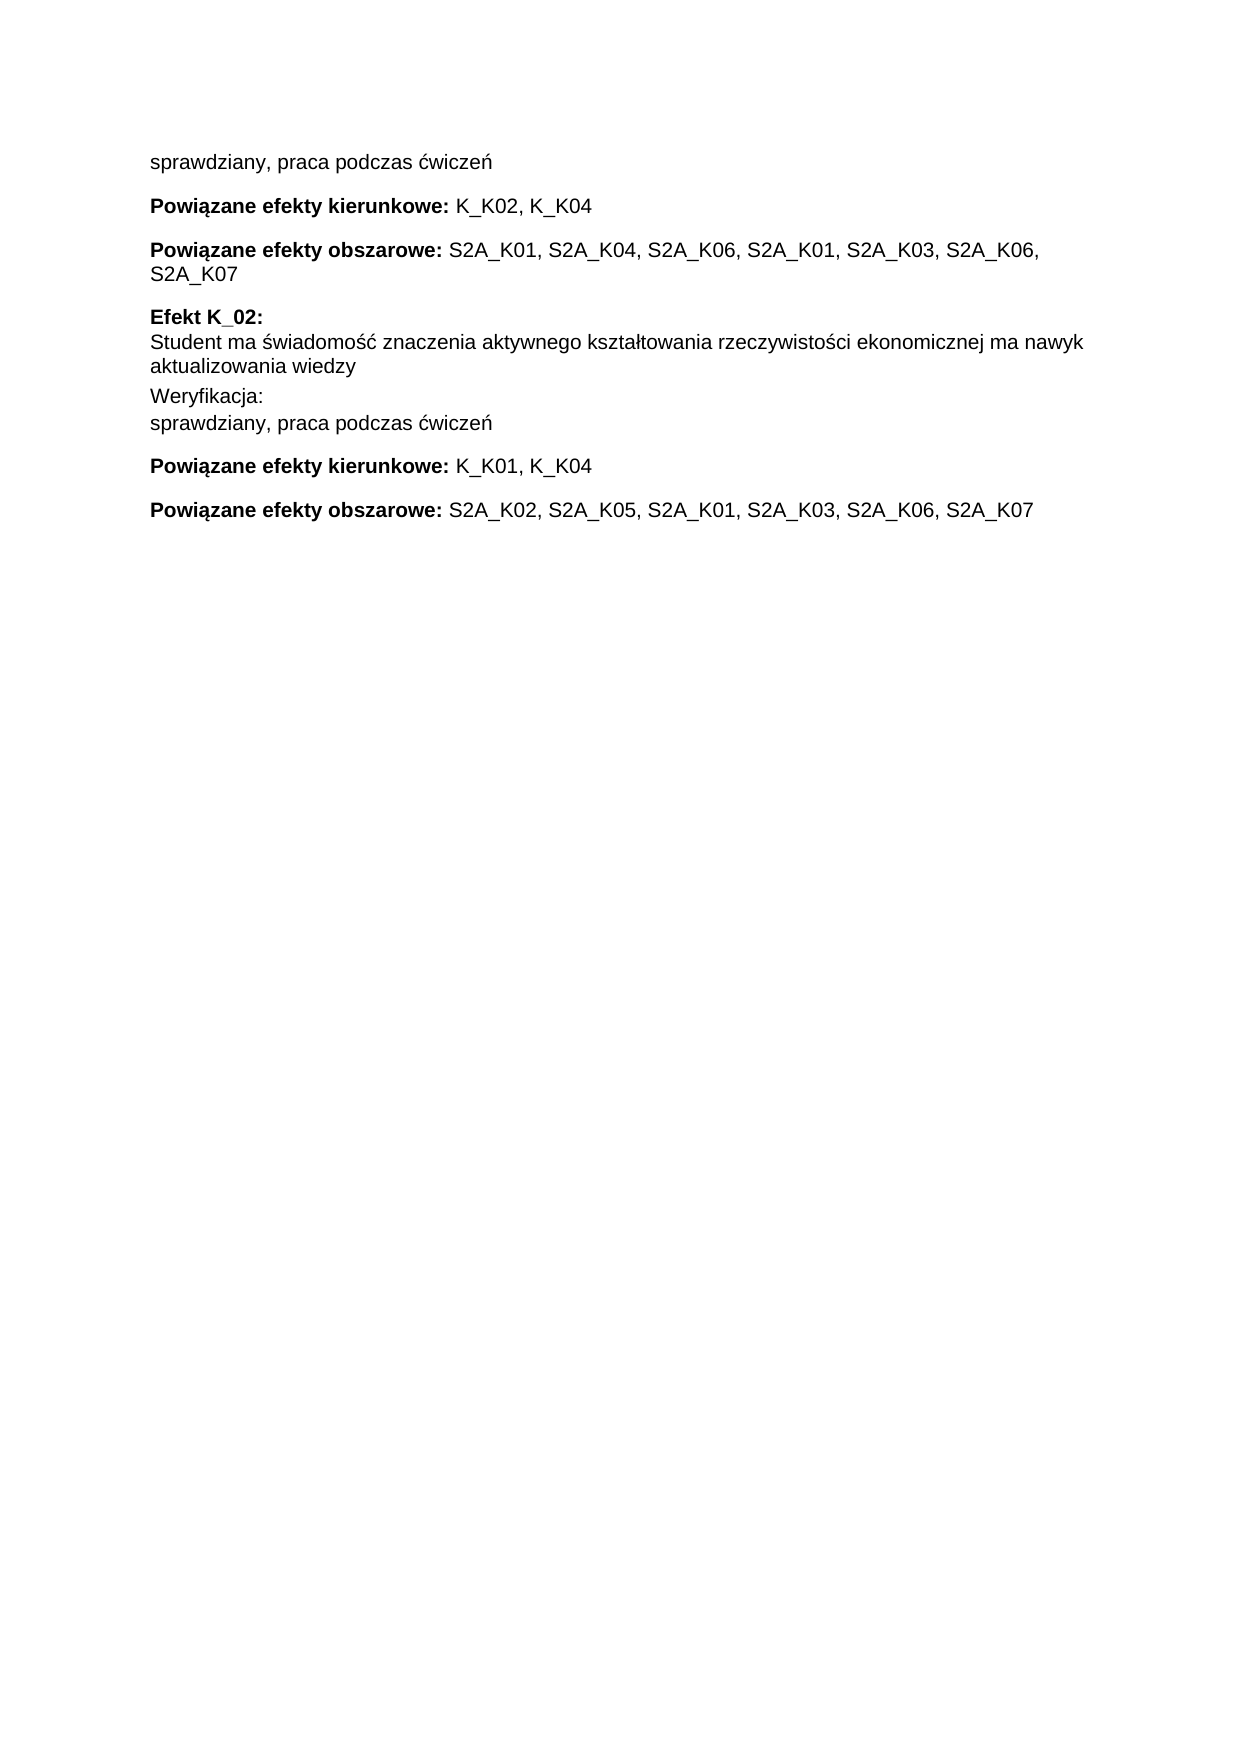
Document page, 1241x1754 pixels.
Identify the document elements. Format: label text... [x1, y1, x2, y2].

text Powiązane efekty kierunkowe: K_K01, K_K04 [150, 454, 1090, 478]
text Efekt K_02: [150, 305, 1090, 329]
text Powiązane efekty obszarowe: S2A_K02, S2A_K05, S2A_K01, S2A_K03, S2A_K06, S2A_K07 [150, 498, 1090, 522]
text sprawdziany, praca podczas ćwiczeń [150, 150, 1090, 174]
text Weryfikacja: [150, 384, 1090, 408]
text Student ma świadomość znaczenia aktywnego kształtowania rzeczywistości ekonomicznej ma nawyk aktualizowania wiedzy [150, 330, 1090, 378]
text Powiązane efekty kierunkowe: K_K02, K_K04 [150, 194, 1090, 218]
text Powiązane efekty obszarowe: S2A_K01, S2A_K04, S2A_K06, S2A_K01, S2A_K03, S2A_K06, S2A_K07 [150, 237, 1090, 285]
text sprawdziany, praca podczas ćwiczeń [150, 410, 1090, 434]
